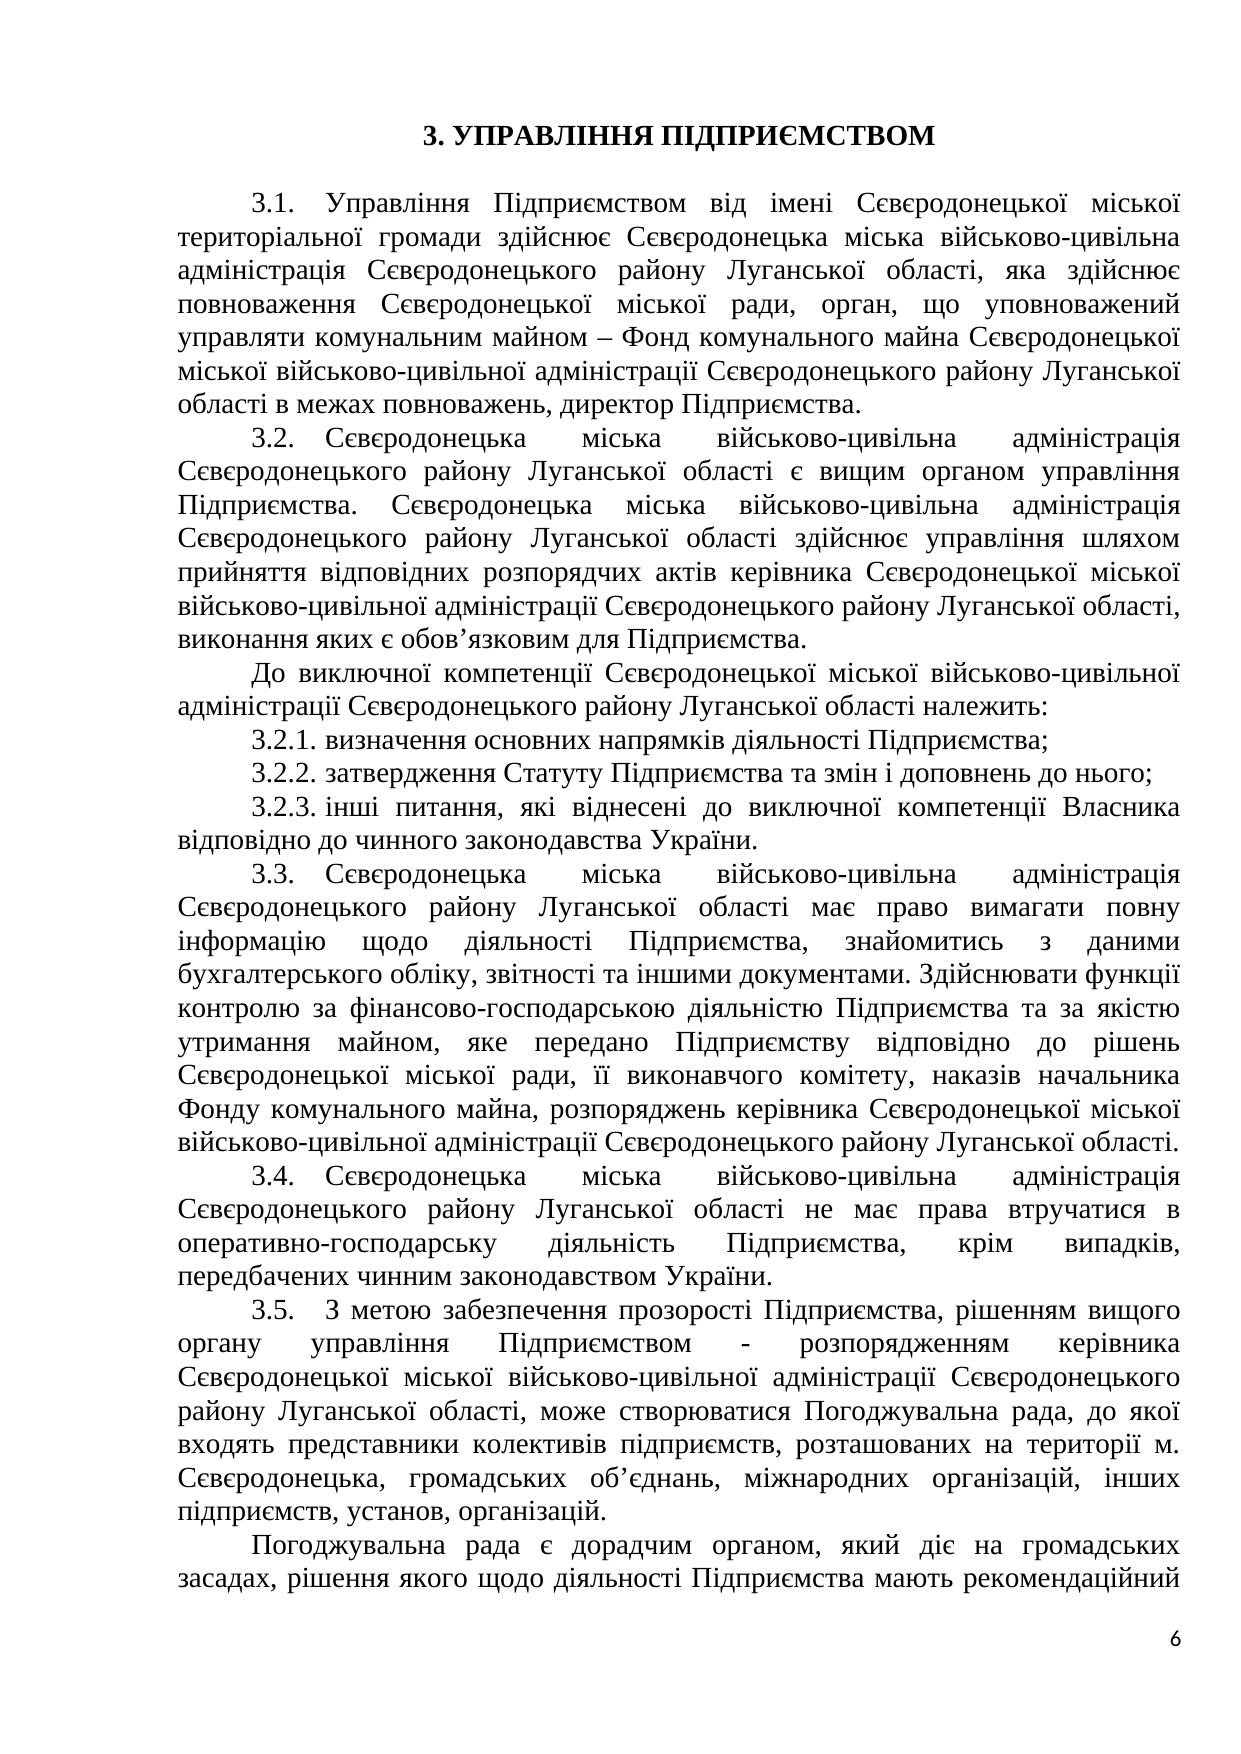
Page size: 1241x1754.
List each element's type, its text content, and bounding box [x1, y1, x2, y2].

text До виключної компетенції Сєвєродонецької міської військово-цивільної адміністрації Сєвєродонецького району Луганської області належить: [177, 655, 1181, 722]
text 3.3. Сєвєродонецька міська військово-цивільна адміністрація Сєвєродонецького району Луганської області має право вимагати повну інформацію щодо діяльності Підприємства, знайомитись з даними бухгалтерського обліку, звітності та іншими документами. Здійснювати функції контролю за фінансово-господарською діяльністю Підприємства та за якістю утримання майном, яке передано Підприємству відповідно до рішень Сєвєродонецької міської ради, її виконавчого комітету, наказів начальника Фонду комунального майна, розпоряджень керівника Сєвєродонецької міської військово-цивільної адміністрації Сєвєродонецького району Луганської області. [177, 856, 1181, 1158]
text 3.5. З метою забезпечення прозорості Підприємства, рішенням вищого органу управління Підприємством - розпорядженням керівника Сєвєродонецької міської військово-цивільної адміністрації Сєвєродонецького району Луганської області, може створюватися Погоджувальна рада, до якої входять представники колективів підприємств, розташованих на території м. Сєвєродонецька, громадських об’єднань, міжнародних організацій, інших підприємств, установ, організацій. [177, 1292, 1181, 1527]
text 3.4. Сєвєродонецька міська військово-цивільна адміністрація Сєвєродонецького району Луганської області не має права втручатися в оперативно-господарську діяльність Підприємства, крім випадків, передбачених чинним законодавством України. [177, 1158, 1181, 1292]
text 3.2.3. інші питання, які віднесені до виключної компетенції Власника відповідно до чинного законодавства України. [177, 789, 1181, 856]
text 3. УПРАВЛІННЯ ПІДПРИЄМСТВОМ [177, 118, 1181, 152]
text 3.1. Управління Підприємством від імені Сєвєродонецької міської територіальної громади здійснює Сєвєродонецька міська військово-цивільна адміністрація Сєвєродонецького району Луганської області, яка здійснює повноваження Сєвєродонецької міської ради, орган, що уповноважений управляти комунальним майном – Фонд комунального майна Сєвєродонецької міської військово-цивільної адміністрації Сєвєродонецького району Луганської області в межах повноважень, директор Підприємства. [177, 185, 1181, 420]
text 3.2.2. затвердження Статуту Підприємства та змін і доповнень до нього; [177, 755, 1181, 789]
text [177, 1527, 1181, 1594]
text 3.2. Сєвєродонецька міська військово-цивільна адміністрація Сєвєродонецького району Луганської області є вищим органом управління Підприємства. Сєвєродонецька міська військово-цивільна адміністрація Сєвєродонецького району Луганської області здійснює управління шляхом прийняття відповідних розпорядчих актів керівника Сєвєродонецької міської військово-цивільної адміністрації Сєвєродонецького району Луганської області, виконання яких є обов’язковим для Підприємства. [177, 420, 1181, 655]
text 3.2.1. визначення основних напрямків діяльності Підприємства; [177, 722, 1181, 755]
